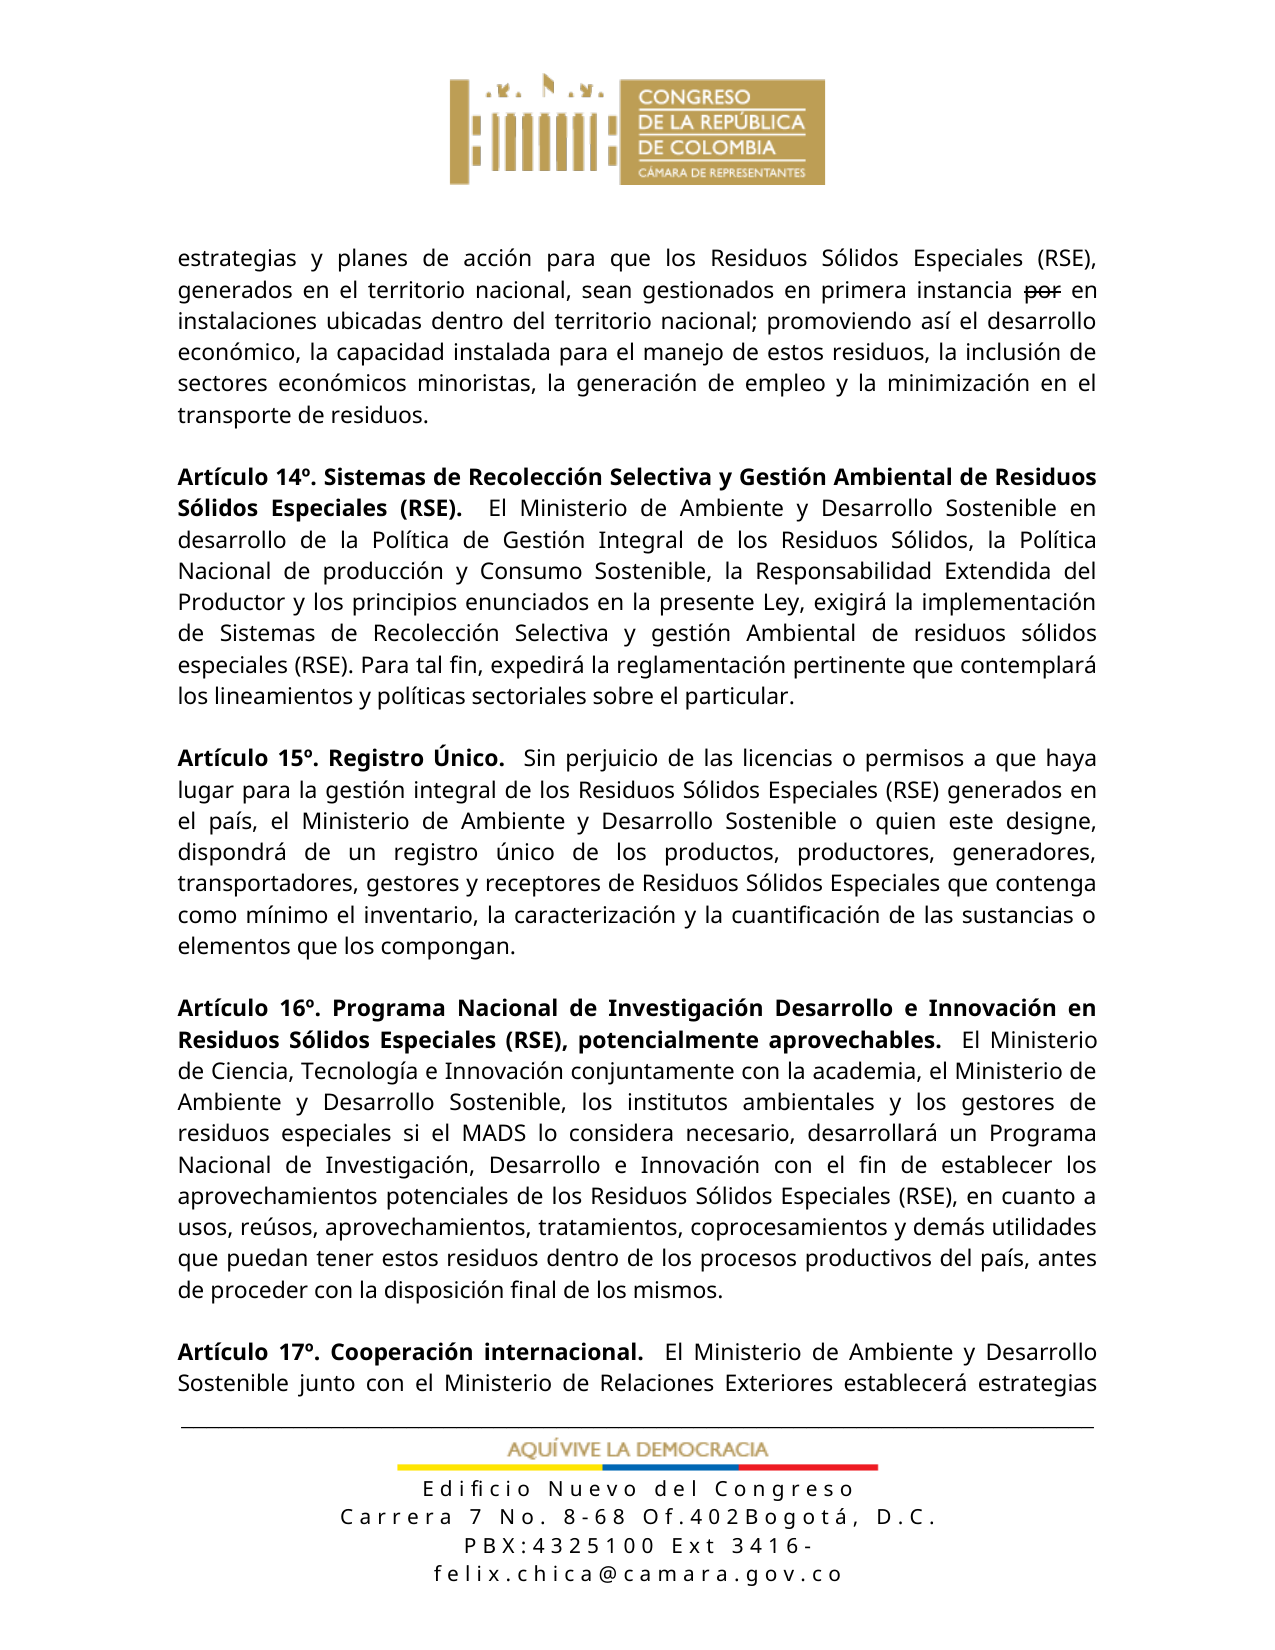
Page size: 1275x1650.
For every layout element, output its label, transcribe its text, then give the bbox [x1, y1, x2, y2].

picture [449, 73, 826, 185]
text Artículo 14º. Sistemas de Recolección Selectiva y Gestión Ambiental de Residuos Sólidos Especiales (RSE). El Ministerio de Ambiente y Desarrollo Sostenible en desarrollo de la Política de Gestión Integral de los Residuos Sólidos, la Política Nacional de producción y Consumo Sostenible, la Responsabilidad Extendida del Productor y los principios enunciados en la presente Ley, exigirá la implementación de Sistemas de Recolección Selectiva y gestión Ambiental de residuos sólidos especiales (RSE). Para tal fin, expedirá la reglamentación pertinente que contemplará los lineamientos y políticas sectoriales sobre el particular. [177, 461, 1098, 711]
picture [382, 1430, 893, 1474]
text Artículo 16º. Programa Nacional de Investigación Desarrollo e Innovación en Residuos Sólidos Especiales (RSE), potencialmente aprovechables. El Ministerio de Ciencia, Tecnología e Innovación conjuntamente con la academia, el Ministerio de Ambiente y Desarrollo Sostenible, los institutos ambientales y los gestores de residuos especiales si el MADS lo considera necesario, desarrollará un Programa Nacional de Investigación, Desarrollo e Innovación con el fin de establecer los aprovechamientos potenciales de los Residuos Sólidos Especiales (RSE), en cuanto a usos, reúsos, aprovechamientos, tratamientos, coprocesamientos y demás utilidades que puedan tener estos residuos dentro de los procesos productivos del país, antes de proceder con la disposición final de los mismos. [177, 992, 1098, 1305]
text Artículo 15º. Registro Único. Sin perjuicio de las licencias o permisos a que haya lugar para la gestión integral de los Residuos Sólidos Especiales (RSE) generados en el país, el Ministerio de Ambiente y Desarrollo Sostenible o quien este designe, dispondrá de un registro único de los productos, productores, generadores, transportadores, gestores y receptores de Residuos Sólidos Especiales que contenga como mínimo el inventario, la caracterización y la cuantificación de las sustancias o elementos que los compongan. [177, 742, 1098, 961]
